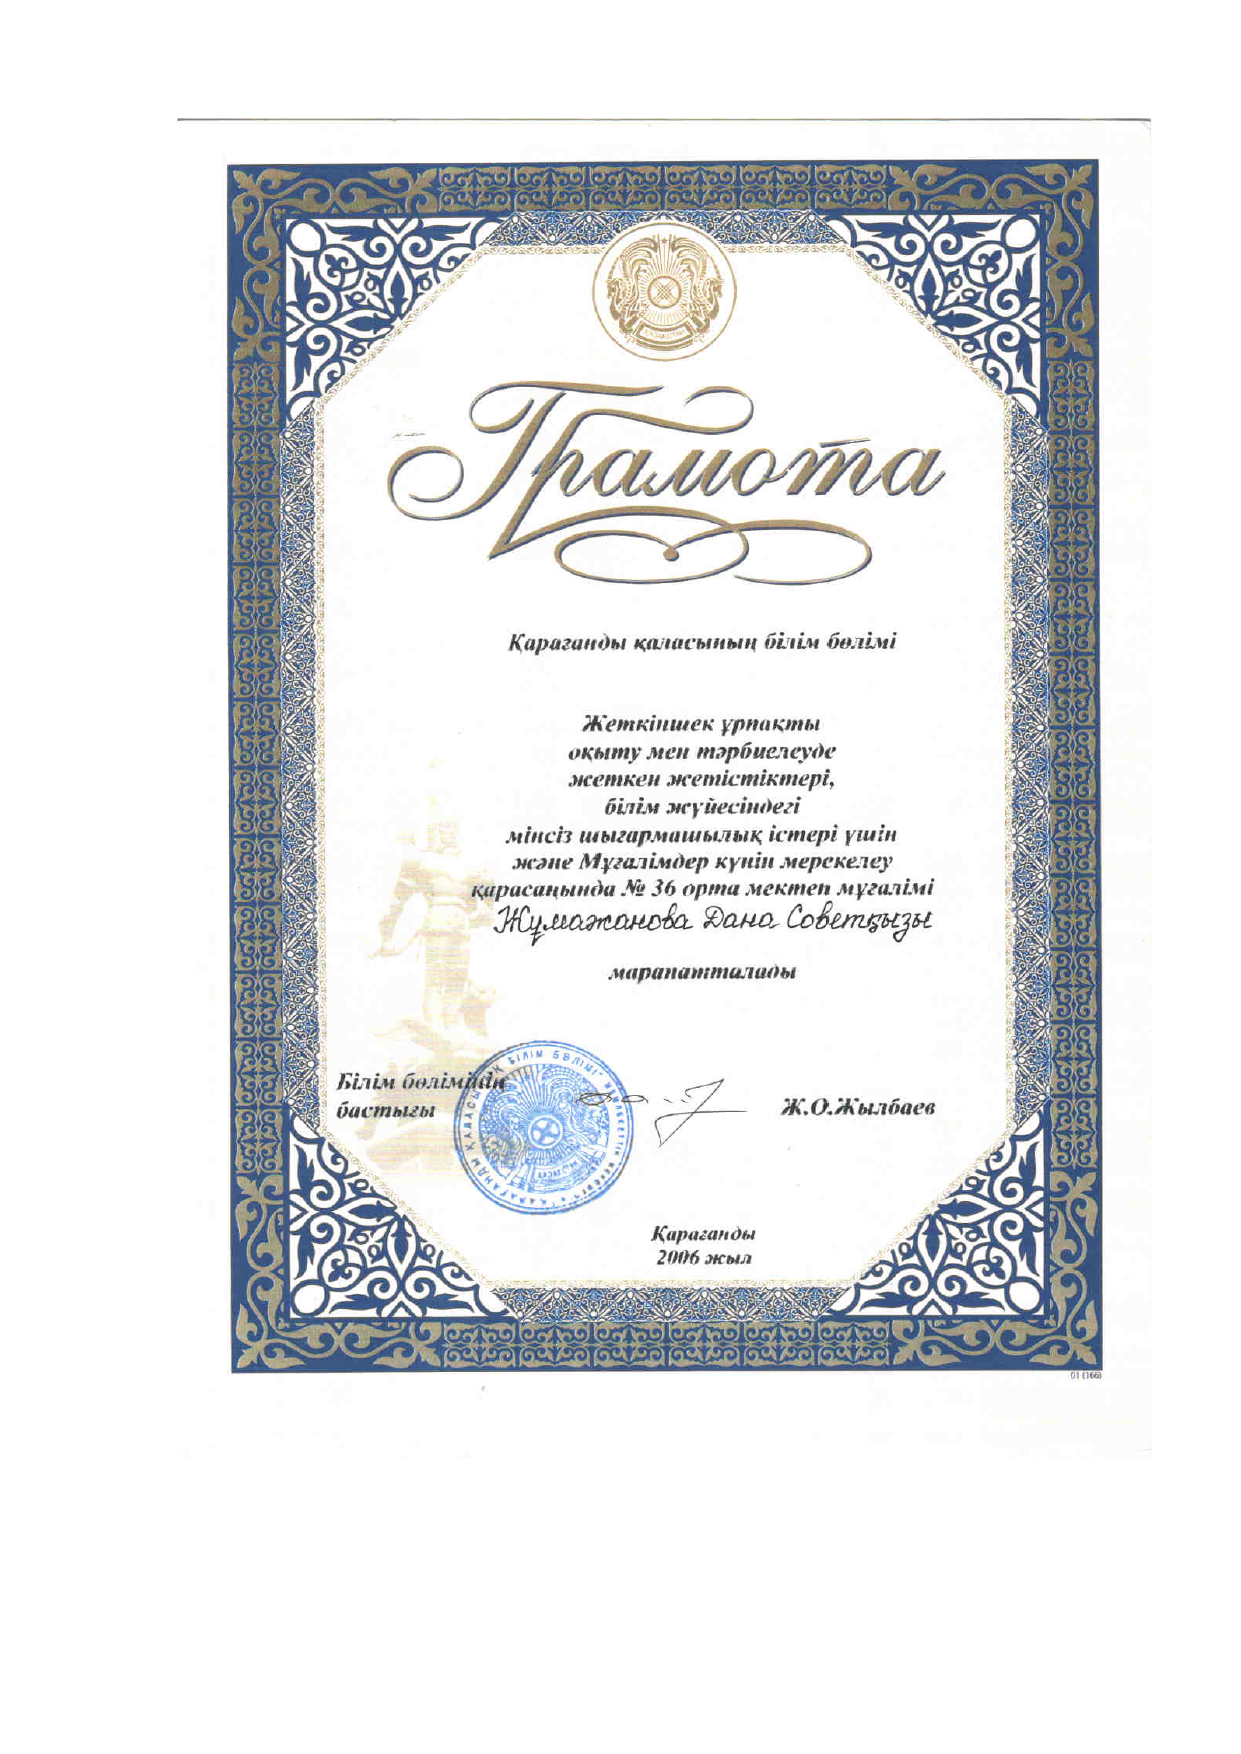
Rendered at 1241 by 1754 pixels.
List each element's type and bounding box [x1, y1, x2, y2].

picture [177, 118, 1152, 1459]
